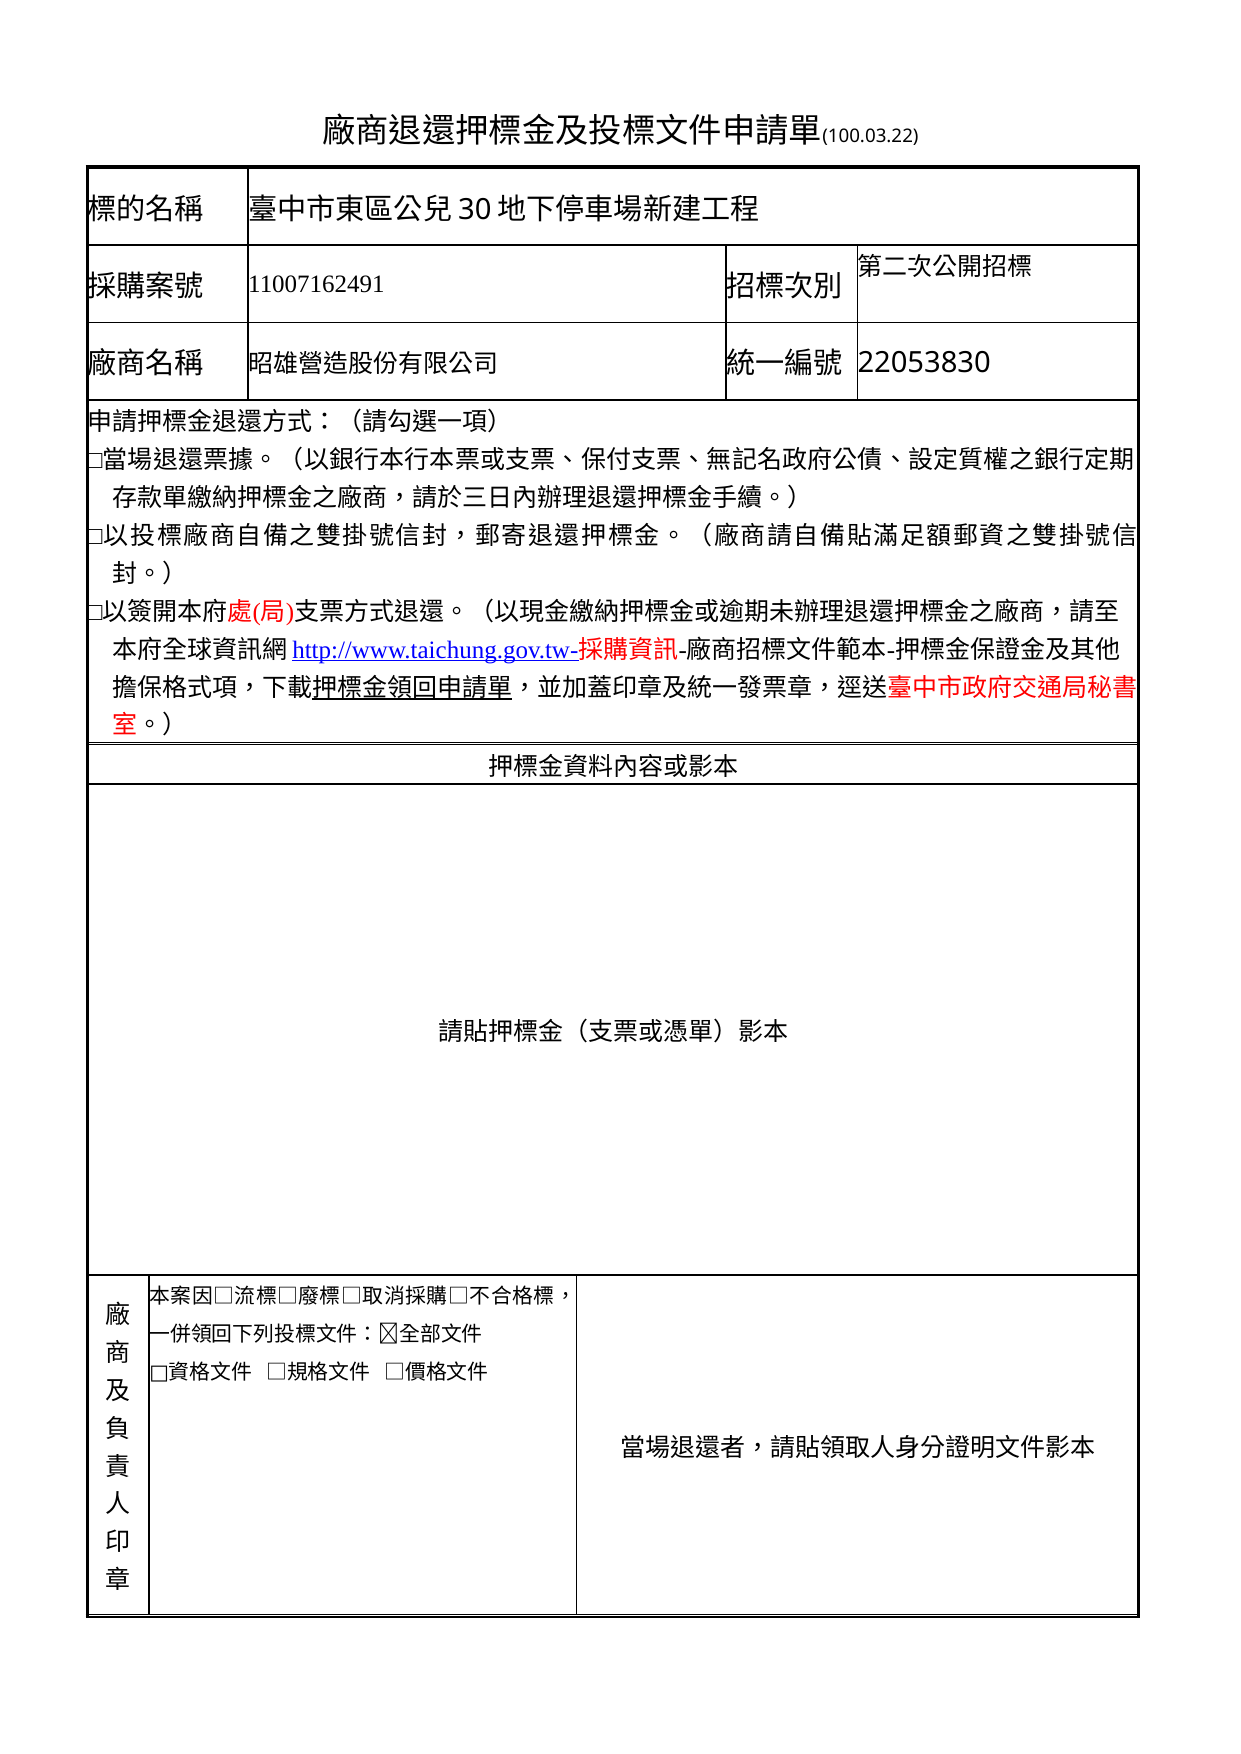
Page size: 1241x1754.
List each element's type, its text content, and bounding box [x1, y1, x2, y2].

table_cell 廠商及負責人印章 [89, 1276, 148, 1614]
table_cell 22053830 [858, 323, 1137, 399]
table_cell 當場退還者，請貼領取人身分證明文件影本 [577, 1276, 1137, 1614]
text 廠商退還押標金及投標文件申請單(100.03.22) [89, 89, 1152, 165]
table_cell 押標金資料內容或影本 [89, 745, 1137, 783]
table_header 臺中市東區公兒30地下停車場新建工程 [249, 169, 1137, 244]
table_cell 第二次公開招標 [858, 246, 1137, 322]
table_cell 申請押標金退還方式：（請勾選一項） □當場退還票據。（以銀行本行本票或支票、保付支票、無記名政府公債、設定質權之銀行定期存款單繳納押標金之廠商，請於三日內辦理退還押標金手續。） □以投標廠商自備之雙掛號信封，郵寄退還押標金。（廠商請自備貼滿足額郵資之雙掛號信封。） □以簽開本府處(局)支票方式退還。（以現金繳納押標金或逾期未辦理退還押標金之廠商，請至本府全球資訊網http://www.taichung.gov.tw-採購資訊-廠商招標文件範本-押標金保證金及其他擔保格式項，下載押標金領回申請單，並加蓋印章及統一發票章，逕送臺中市政府交通局秘書室。） [89, 401, 1137, 742]
table_cell 採購案號 [89, 246, 247, 322]
table_cell 本案因□流標□廢標□取消採購□不合格標，一併領回下列投標文件：全部文件 □資格文件 □規格文件 □價格文件 [150, 1276, 576, 1614]
table_cell 廠商名稱 [89, 323, 247, 399]
table_cell 昭雄營造股份有限公司 [249, 323, 725, 399]
table_header 標的名稱 [89, 169, 247, 244]
table_cell 統一編號 [727, 323, 857, 399]
table_cell 招標次別 [727, 246, 857, 322]
table_cell 11007162491 [249, 246, 725, 322]
table_cell 請貼押標金（支票或憑單）影本 [89, 785, 1137, 1274]
